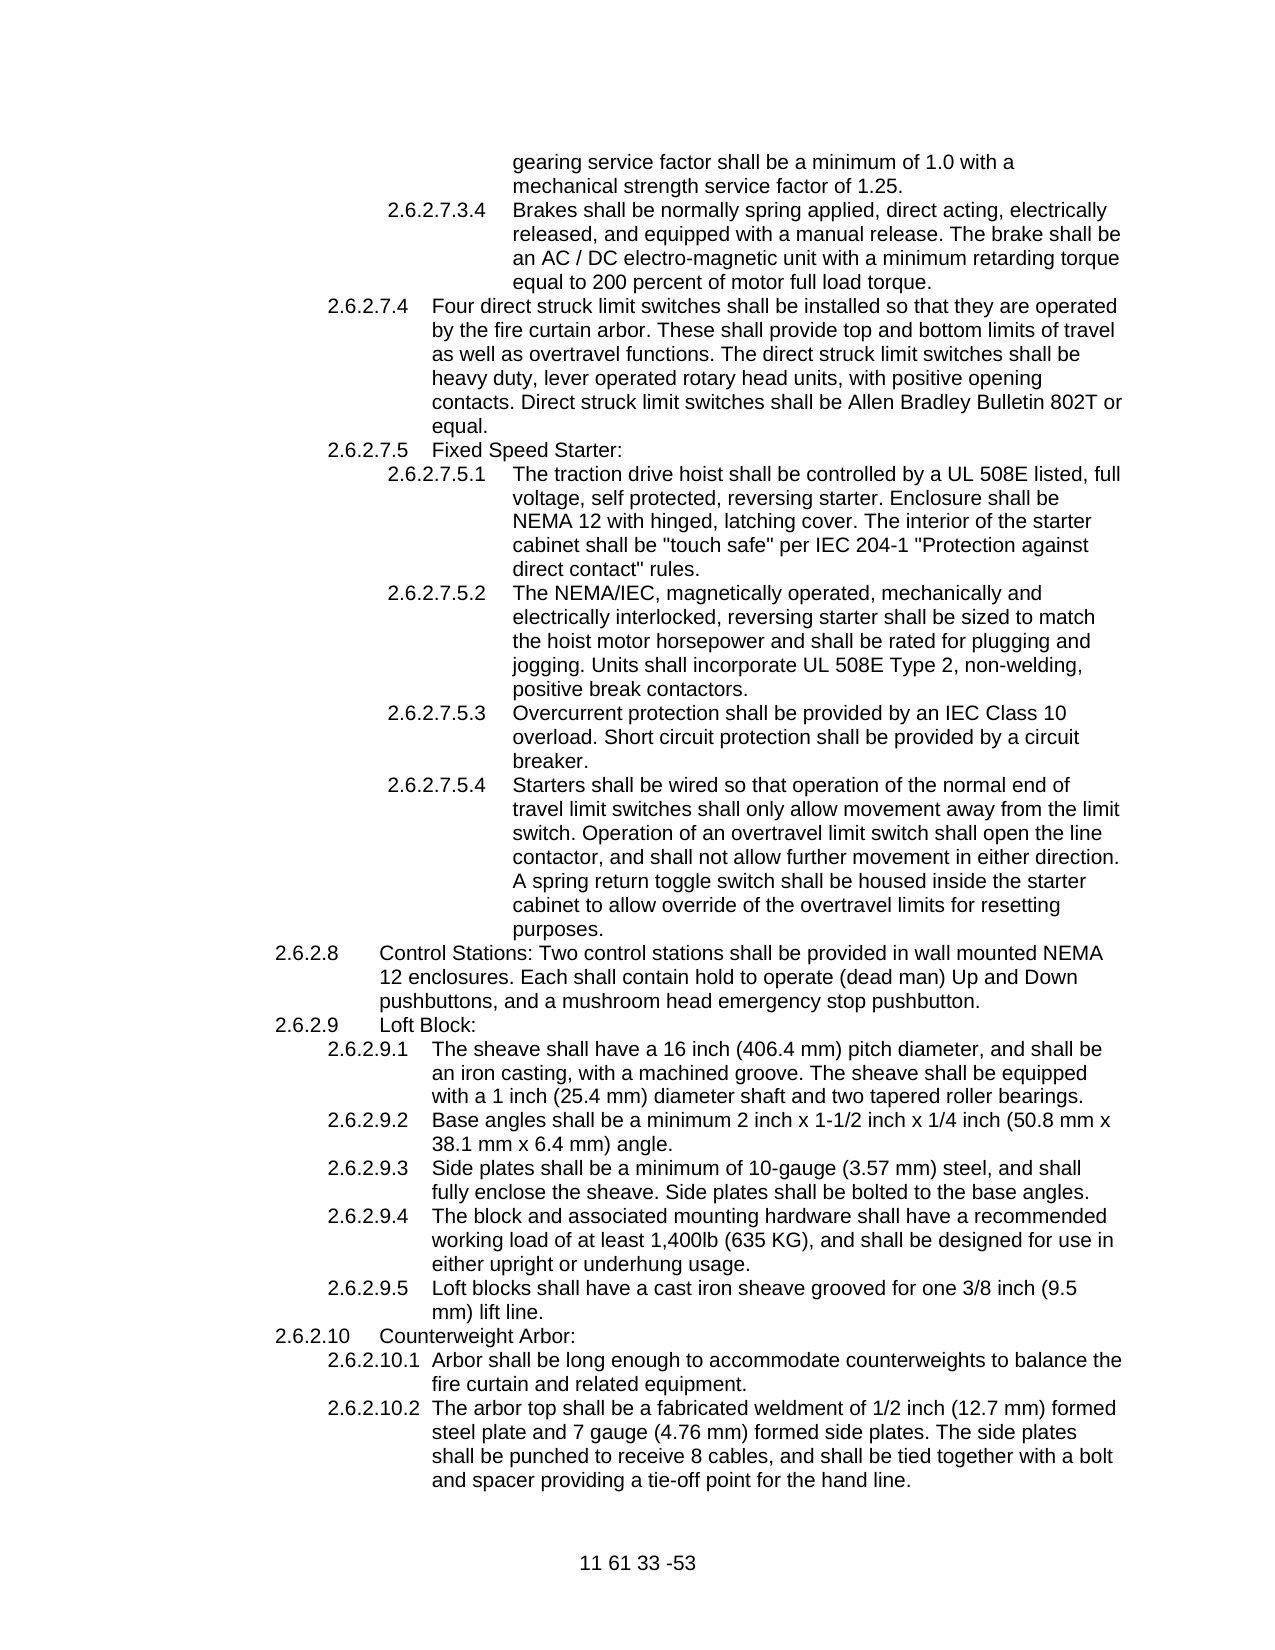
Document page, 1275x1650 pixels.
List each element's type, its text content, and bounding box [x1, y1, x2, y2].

list Overcurrent protection shall be provided by an IEC Class 10 overload. Short circuit protection shall be provided by a circuit breaker. [387, 701, 1125, 773]
list The NEMA/IEC, magnetically operated, mechanically and electrically interlocked, reversing starter shall be sized to match the hoist motor horsepower and shall be rated for plugging and jogging. Units shall incorporate UL 508E Type 2, non-welding, positive break contactors. [387, 581, 1125, 701]
list Arbor shall be long enough to accommodate counterweights to balance the fire curtain and related equipment. [327, 1348, 1125, 1396]
list Loft blocks shall have a cast iron sheave grooved for one 3/8 inch (9.5 mm) lift line. [327, 1276, 1125, 1324]
list Fixed Speed Starter: [327, 437, 1125, 461]
list The block and associated mounting hardware shall have a recommended working load of at least 1,400lb (635 KG), and shall be designed for use in either upright or underhung usage. [327, 1204, 1125, 1276]
list The arbor top shall be a fabricated weldment of 1/2 inch (12.7 mm) formed steel plate and 7 gauge (4.76 mm) formed side plates. The side plates shall be punched to receive 8 cables, and shall be tied together with a bolt and spacer providing a tie-off point for the hand line. [327, 1396, 1125, 1492]
list Control Stations: Two control stations shall be provided in wall mounted NEMA 12 enclosures. Each shall contain hold to operate (dead man) Up and Down pushbuttons, and a mushroom head emergency stop pushbutton. [275, 941, 1125, 1012]
list The traction drive hoist shall be controlled by a UL 508E listed, full voltage, self protected, reversing starter. Enclosure shall be NEMA 12 with hinged, latching cover. The interior of the starter cabinet shall be "touch safe" per IEC 204-1 "Protection against direct contact" rules. [387, 461, 1125, 581]
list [387, 150, 1125, 198]
list Counterweight Arbor: [275, 1324, 1125, 1348]
list Starters shall be wired so that operation of the normal end of travel limit switches shall only allow movement away from the limit switch. Operation of an overtravel limit switch shall open the line contactor, and shall not allow further movement in either direction. A spring return toggle switch shall be housed inside the starter cabinet to allow override of the overtravel limits for resetting purposes. [387, 773, 1125, 941]
list Loft Block: [275, 1012, 1125, 1036]
list Brakes shall be normally spring applied, direct acting, electrically released, and equipped with a manual release. The brake shall be an AC / DC electro-magnetic unit with a minimum retarding torque equal to 200 percent of motor full load torque. [387, 198, 1125, 294]
list Side plates shall be a minimum of 10-gauge (3.57 mm) steel, and shall fully enclose the sheave. Side plates shall be bolted to the base angles. [327, 1156, 1125, 1204]
list Four direct struck limit switches shall be installed so that they are operated by the fire curtain arbor. These shall provide top and bottom limits of travel as well as overtravel functions. The direct struck limit switches shall be heavy duty, lever operated rotary head units, with positive opening contacts. Direct struck limit switches shall be Allen Bradley Bulletin 802T or equal. [327, 294, 1125, 437]
list The sheave shall have a 16 inch (406.4 mm) pitch diameter, and shall be an iron casting, with a machined groove. The sheave shall be equipped with a 1 inch (25.4 mm) diameter shaft and two tapered roller bearings. [327, 1036, 1125, 1108]
list Base angles shall be a minimum 2 inch x 1-1/2 inch x 1/4 inch (50.8 mm x 38.1 mm x 6.4 mm) angle. [327, 1108, 1125, 1156]
